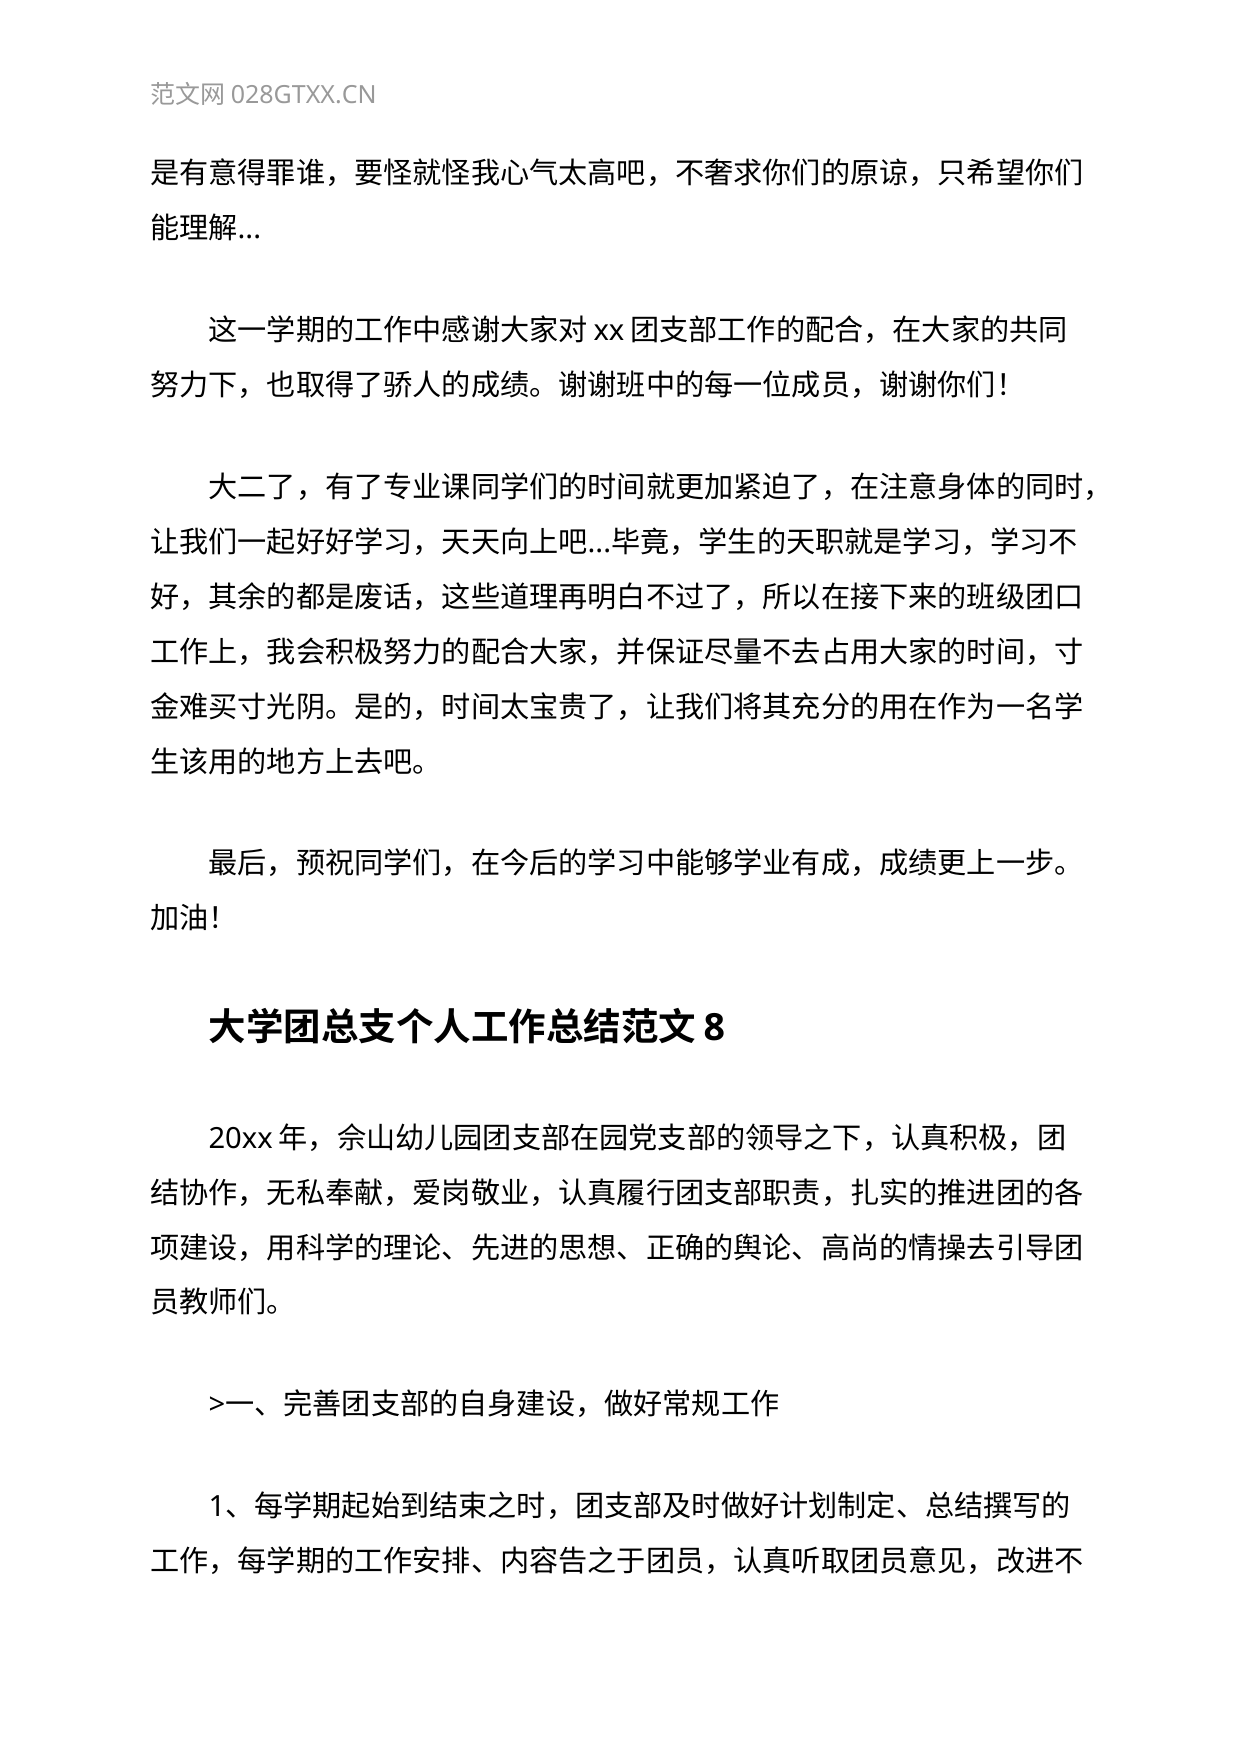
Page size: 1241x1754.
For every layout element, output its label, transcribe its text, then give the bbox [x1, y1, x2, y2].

text 大学团总支个人工作总结范文8 [150, 997, 1090, 1051]
text 20xx年，佘山幼儿园团支部在园党支部的领导之下，认真积极，团结协作，无私奉献，爱岗敬业，认真履行团支部职责，扎实的推进团的各项建设，用科学的理论、先进的思想、正确的舆论、高尚的情操去引导团员教师们。 [150, 1114, 1090, 1321]
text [150, 1483, 1090, 1580]
text 这一学期的工作中感谢大家对xx团支部工作的配合，在大家的共同努力下，也取得了骄人的成绩。谢谢班中的每一位成员，谢谢你们！ [150, 307, 1090, 404]
text >一、完善团支部的自身建设，做好常规工作 [150, 1381, 1090, 1423]
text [150, 150, 1090, 247]
text 大二了，有了专业课同学们的时间就更加紧迫了，在注意身体的同时，让我们一起好好学习，天天向上吧...毕竟，学生的天职就是学习，学习不好，其余的都是废话，这些道理再明白不过了，所以在接下来的班级团口工作上，我会积极努力的配合大家，并保证尽量不去占用大家的时间，寸金难买寸光阴。是的，时间太宝贵了，让我们将其充分的用在作为一名学生该用的地方上去吧。 [150, 464, 1090, 781]
text 最后，预祝同学们，在今后的学习中能够学业有成，成绩更上一步。加油！ [150, 840, 1090, 937]
